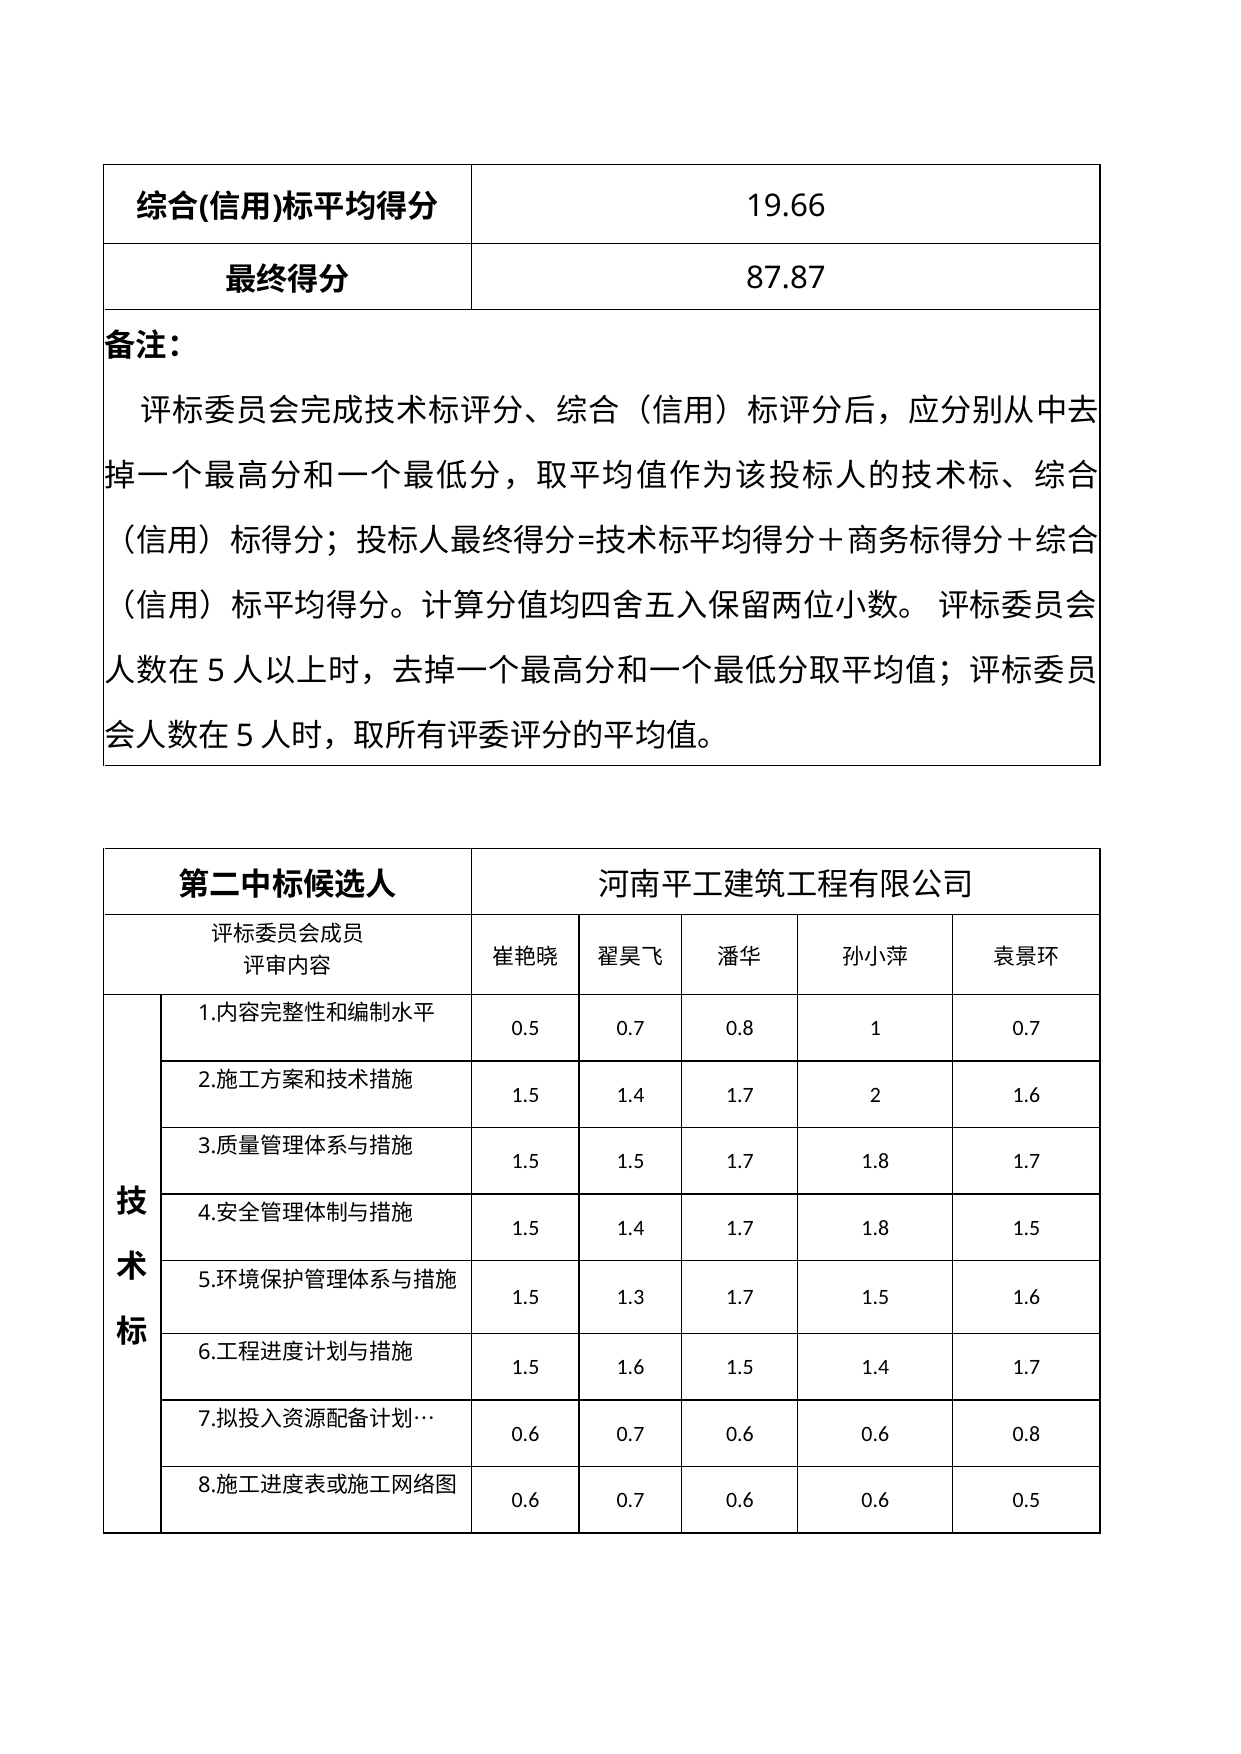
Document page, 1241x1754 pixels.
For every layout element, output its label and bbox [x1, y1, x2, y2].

table_header [101, 162, 1111, 1535]
